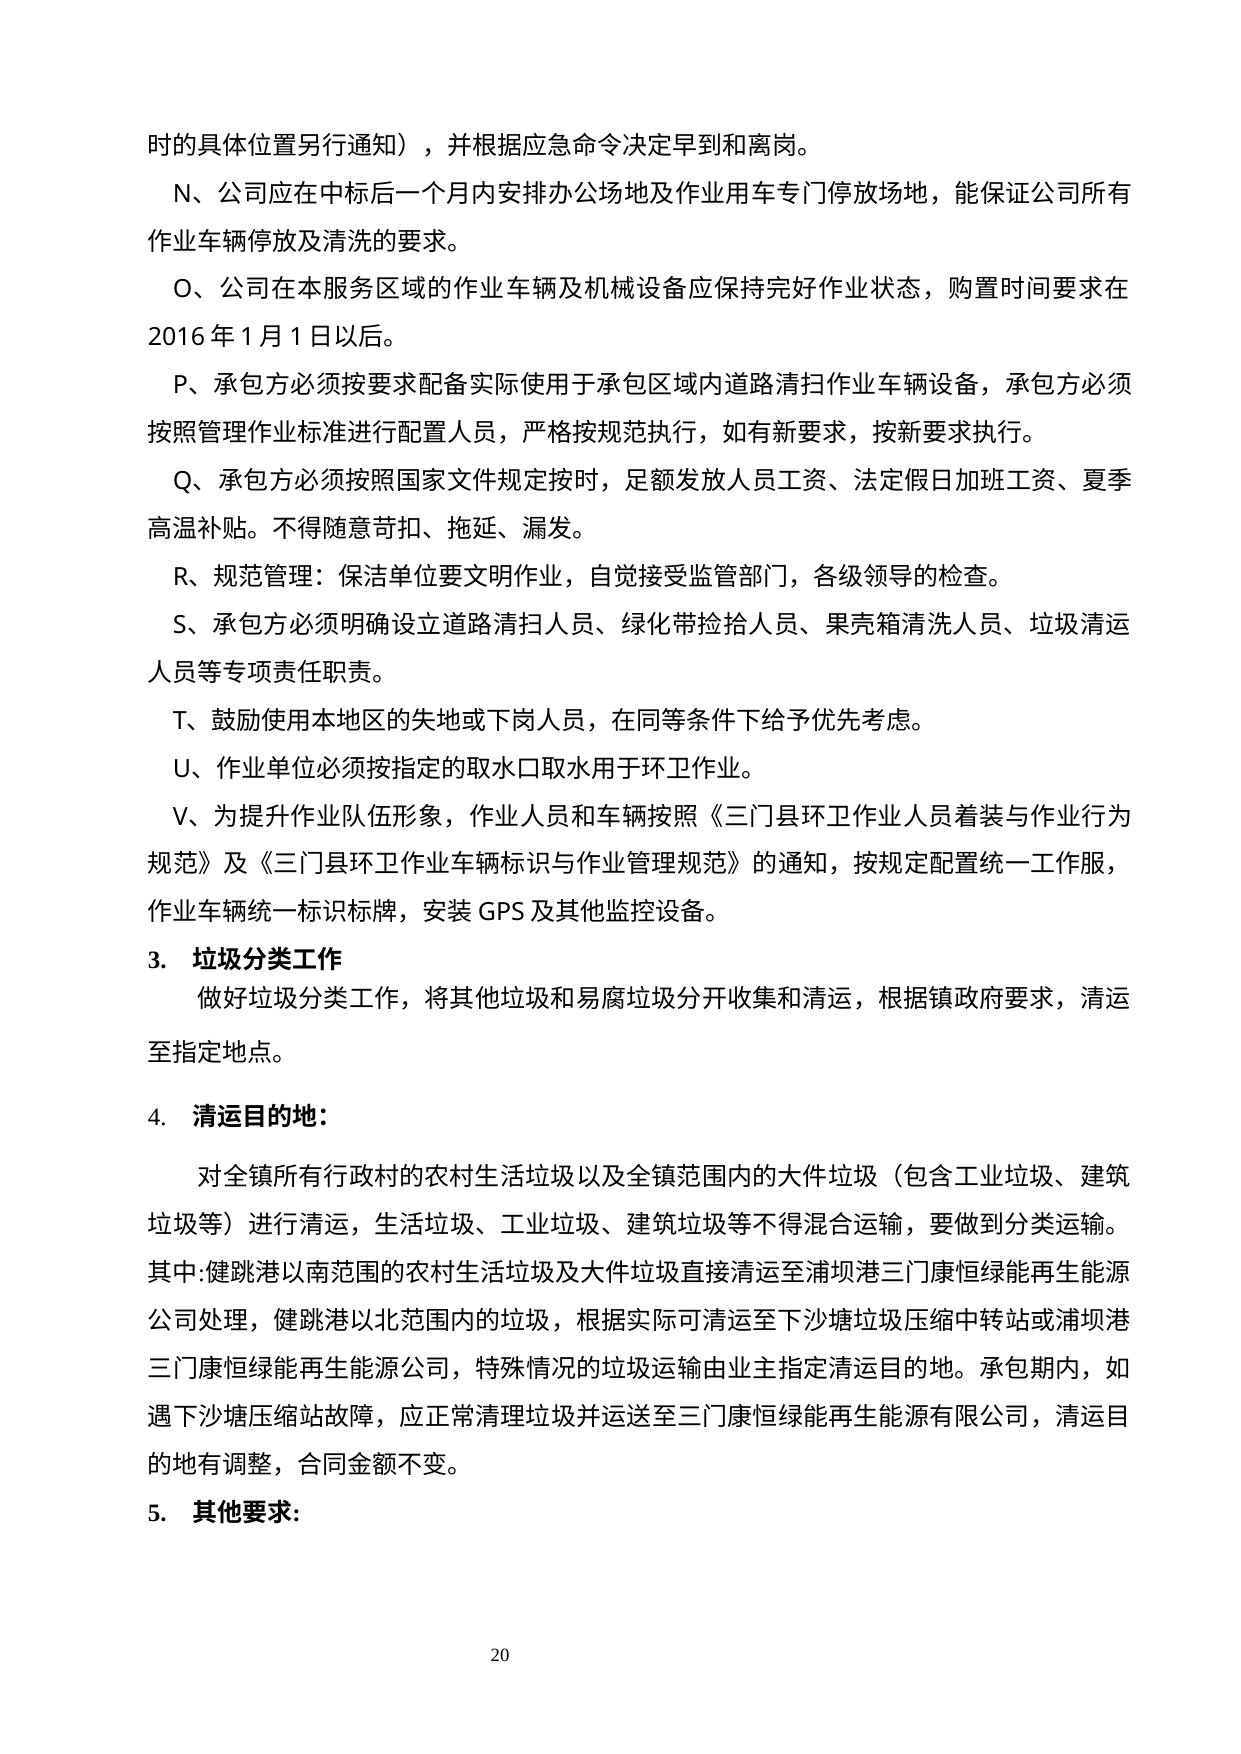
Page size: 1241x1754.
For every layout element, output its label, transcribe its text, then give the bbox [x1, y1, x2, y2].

list 垃圾分类工作 [148, 930, 1133, 978]
text P、承包方必须按要求配备实际使用于承包区域内道路清扫作业车辆设备，承包方必须按照管理作业标准进行配置人员，严格按规范执行，如有新要求，按新要求执行。 [148, 355, 1133, 451]
text U、作业单位必须按指定的取水口取水用于环卫作业。 [148, 739, 1133, 787]
text Q、承包方必须按照国家文件规定按时，足额发放人员工资、法定假日加班工资、夏季高温补贴。不得随意苛扣、拖延、漏发。 [148, 451, 1133, 547]
text S、承包方必须明确设立道路清扫人员、绿化带捡拾人员、果壳箱清洗人员、垃圾清运人员等专项责任职责。 [148, 595, 1133, 691]
text T、鼓励使用本地区的失地或下岗人员，在同等条件下给予优先考虑。 [148, 691, 1133, 739]
text R、规范管理：保洁单位要文明作业，自觉接受监管部门，各级领导的检查。 [148, 547, 1133, 595]
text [148, 116, 1133, 164]
list 对全镇所有行政村的农村生活垃圾以及全镇范围内的大件垃圾（包含工业垃圾、建筑垃圾等）进行清运，生活垃圾、工业垃圾、建筑垃圾等不得混合运输，要做到分类运输。其中:健跳港以南范围的农村生活垃圾及大件垃圾直接清运至浦坝港三门康恒绿能再生能源公司处理，健跳港以北范围内的垃圾，根据实际可清运至下沙塘垃圾压缩中转站或浦坝港三门康恒绿能再生能源公司，特殊情况的垃圾运输由业主指定清运目的地。承包期内，如遇下沙塘压缩站故障，应正常清理垃圾并运送至三门康恒绿能再生能源有限公司，清运目的地有调整，合同金额不变。 [148, 1147, 1133, 1483]
text V、为提升作业队伍形象，作业人员和车辆按照《三门县环卫作业人员着装与作业行为规范》及《三门县环卫作业车辆标识与作业管理规范》的通知，按规定配置统一工作服，作业车辆统一标识标牌，安装GPS及其他监控设备。 [148, 787, 1133, 930]
text 做好垃圾分类工作，将其他垃圾和易腐垃圾分开收集和清运，根据镇政府要求，清运至指定地点。 [148, 978, 1133, 1069]
text O、公司在本服务区域的作业车辆及机械设备应保持完好作业状态，购置时间要求在2016年1月1日以后。 [148, 259, 1133, 355]
list 其他要求: [148, 1483, 1133, 1531]
list 清运目的地： [148, 1087, 1133, 1135]
text N、公司应在中标后一个月内安排办公场地及作业用车专门停放场地，能保证公司所有作业车辆停放及清洗的要求。 [148, 164, 1133, 259]
